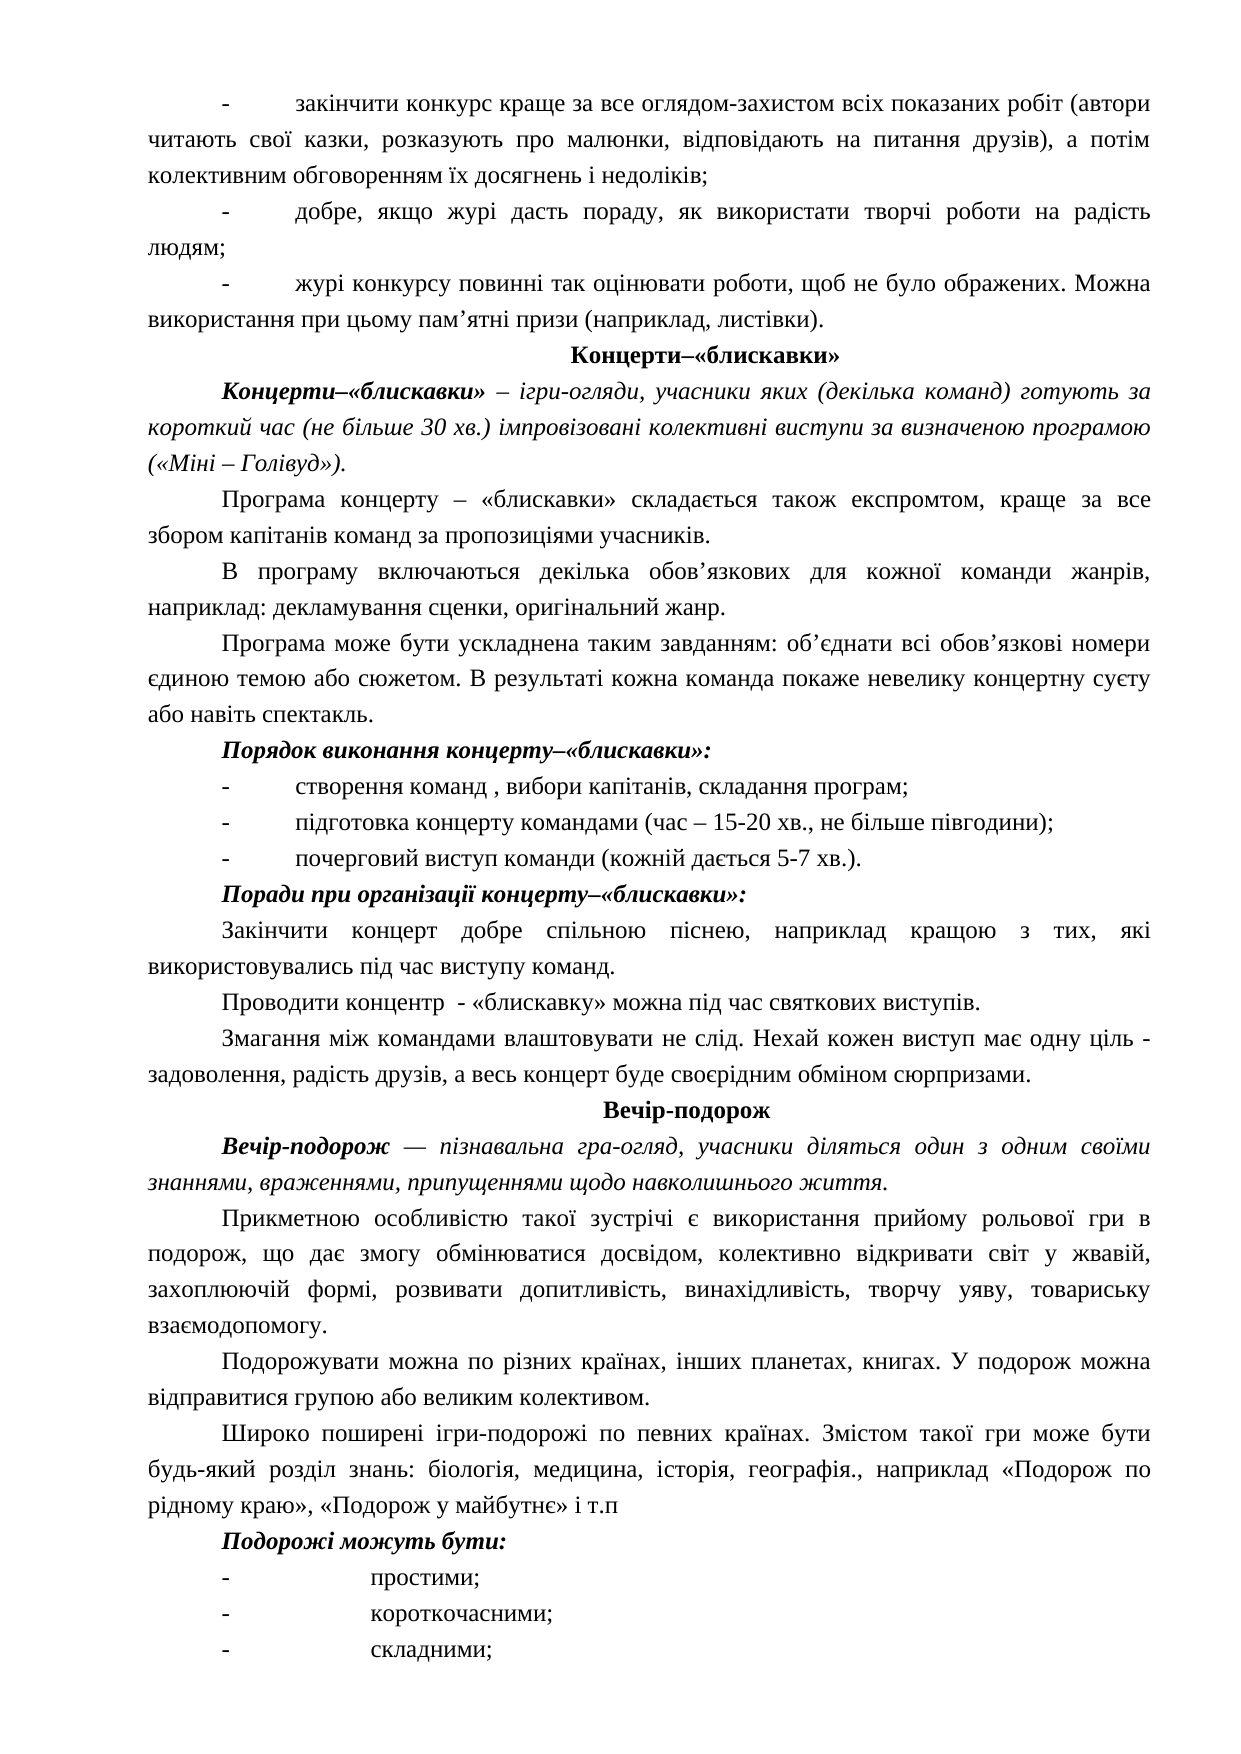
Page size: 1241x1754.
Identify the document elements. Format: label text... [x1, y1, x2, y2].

list простими; [148, 1562, 1152, 1591]
text Проводити концентр - «блискавку» можна під час святкових виступів. [148, 987, 1152, 1016]
list короткочасними; [148, 1598, 1152, 1627]
list закінчити конкурс краще за все оглядом-захистом всіх показаних робіт (автори читають свої казки, розказують про малюнки, відповідають на питання друзів), а потім колективним обговоренням їх досягнень і недоліків; [148, 88, 1152, 189]
text Програма може бути ускладнена таким завданням: об’єднати всі обов’язкові номери єдиною темою або сюжетом. В результаті кожна команда покаже невелику концертну суєту або навіть спектакль. [148, 628, 1152, 728]
text Порядок виконання концерту–«блискавки»: [148, 735, 1152, 764]
text Закінчити концерт добре спільною піснею, наприклад кращою з тих, які використовувались під час виступу команд. [148, 915, 1152, 980]
text Широко поширені ігри-подорожі по певних країнах. Змістом такої гри може бути будь-який розділ знань: біологія, медицина, історія, географія., наприклад «Подорож по рідному краю», «Подорож у майбутнє» і т.п [148, 1418, 1152, 1519]
list почерговий виступ команди (кожній дається 5-7 хв.). [148, 843, 1152, 872]
text Подорожувати можна по різних країнах, інших планетах, книгах. У подорож можна відправитися групою або великим колективом. [148, 1346, 1152, 1411]
list складними; [148, 1634, 1152, 1663]
list добре, якщо журі дасть пораду, як використати творчі роботи на радість людям; [148, 196, 1152, 261]
text Поради при організації концерту–«блискавки»: [148, 879, 1152, 908]
text Змагання між командами влаштовувати не слід. Нехай кожен виступ має одну ціль - задоволення, радість друзів, а весь концерт буде своєрідним обміном сюрпризами. [148, 1023, 1152, 1088]
text В програму включаються декілька обов’язкових для кожної команди жанрів, наприклад: декламування сценки, оригінальний жанр. [148, 556, 1152, 620]
text Прикметною особливістю такої зустрічі є використання прийому рольової гри в подорож, що дає змогу обмінюватися досвідом, колективно відкривати світ у жвавій, захоплюючій формі, розвивати допитливість, винахідливість, творчу уяву, товариську взаємодопомогу. [148, 1203, 1152, 1339]
text Вечір-подорож [148, 1095, 1152, 1123]
text Програма концерту – «блискавки» складається також експромтом, краще за все збором капітанів команд за пропозиціями учасників. [148, 484, 1152, 548]
text Вечір-подорож — пізнавальна гра-огляд, учасники діляться один з одним своїми знаннями, враженнями, припущеннями щодо навколишнього життя. [148, 1131, 1152, 1195]
list журі конкурсу повинні так оцінювати роботи, щоб не було ображених. Можна використання при цьому пам’ятні призи (наприклад, листівки). [148, 268, 1152, 333]
list створення команд , вибори капітанів, складання програм; [148, 771, 1152, 800]
text Подорожі можуть бути: [148, 1526, 1152, 1555]
text Концерти–«блискавки» [259, 340, 1152, 369]
text Концерти–«блискавки» – ігри-огляди, учасники яких (декілька команд) готують за короткий час (не більше 30 хв.) імпровізовані колективні виступи за визначеною програмою («Міні – Голівуд»). [148, 376, 1152, 477]
list підготовка концерту командами (час – 15-20 хв., не більше півгодини); [148, 807, 1152, 836]
